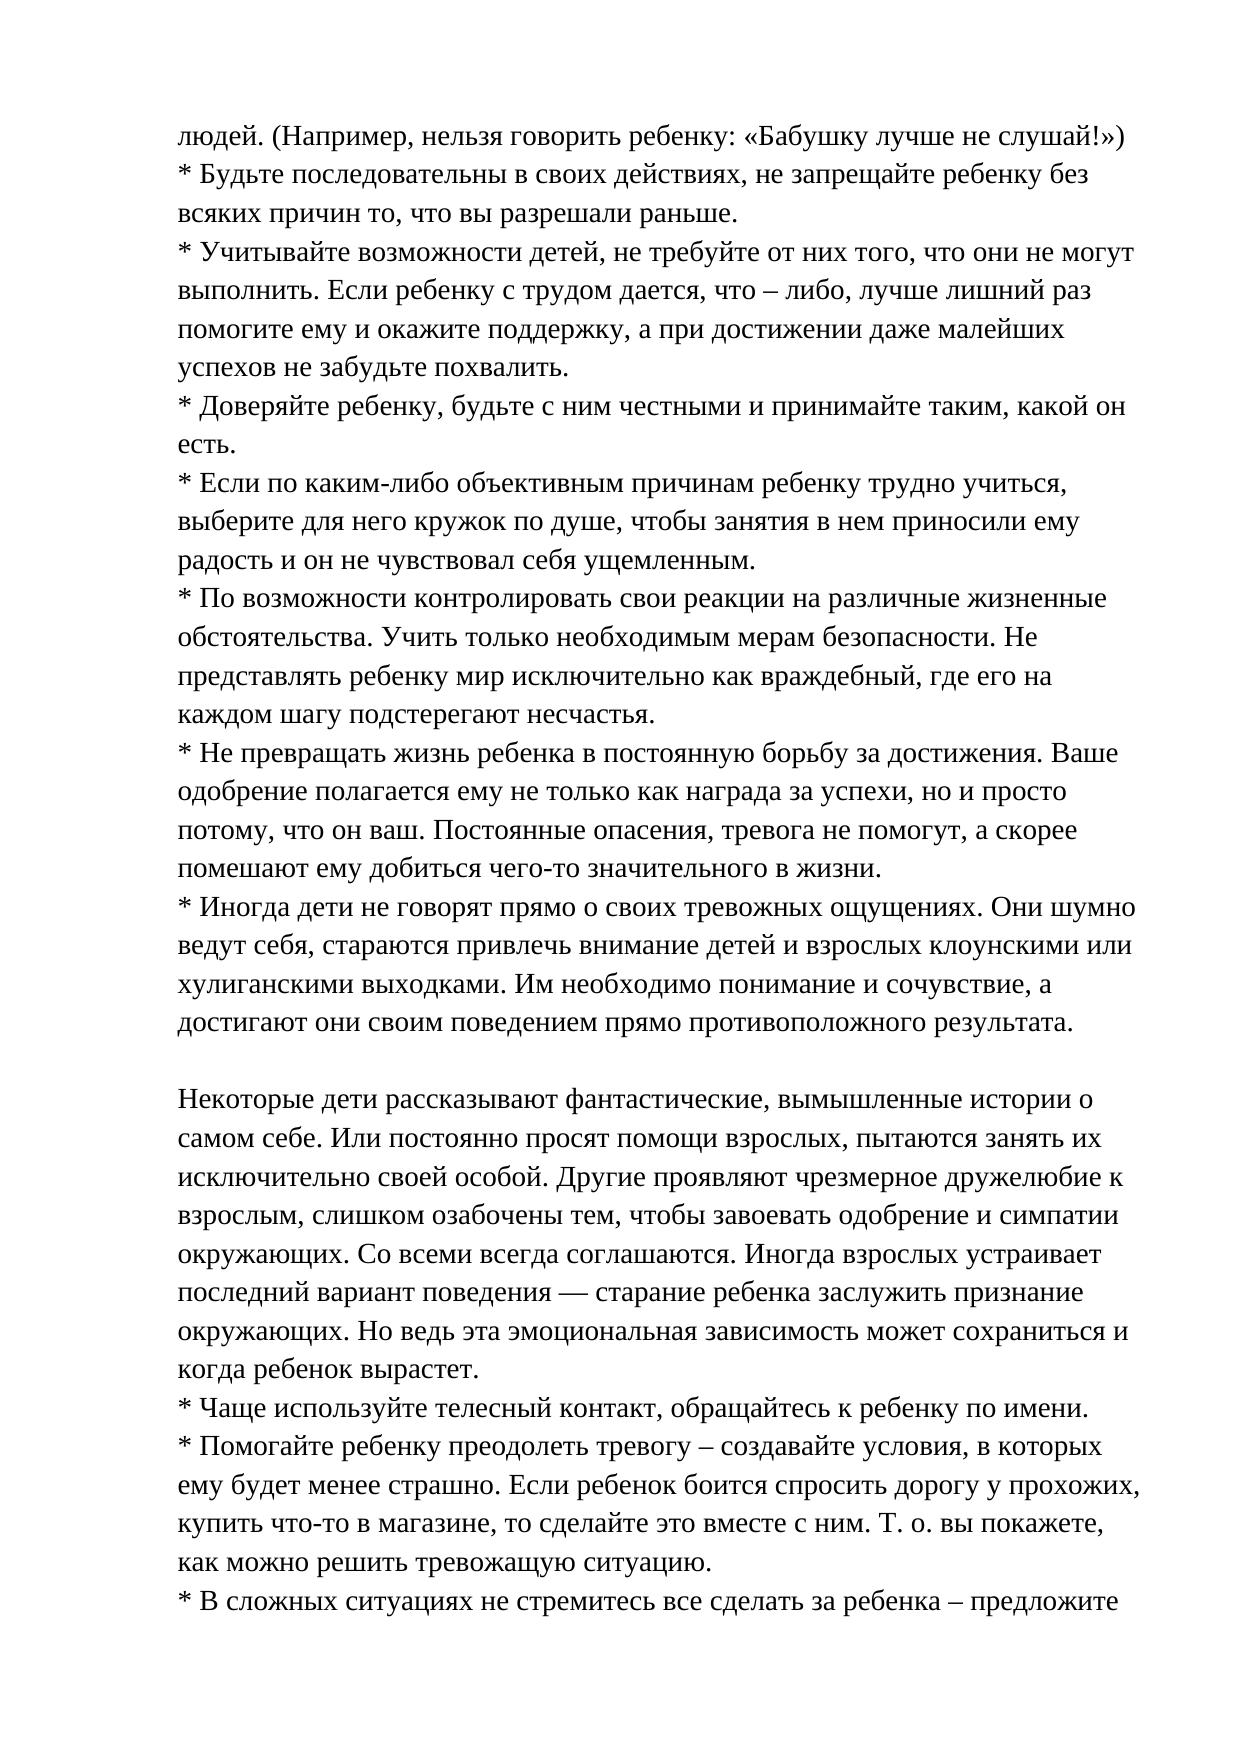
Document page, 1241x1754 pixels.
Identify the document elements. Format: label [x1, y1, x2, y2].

text [177, 118, 1152, 1616]
